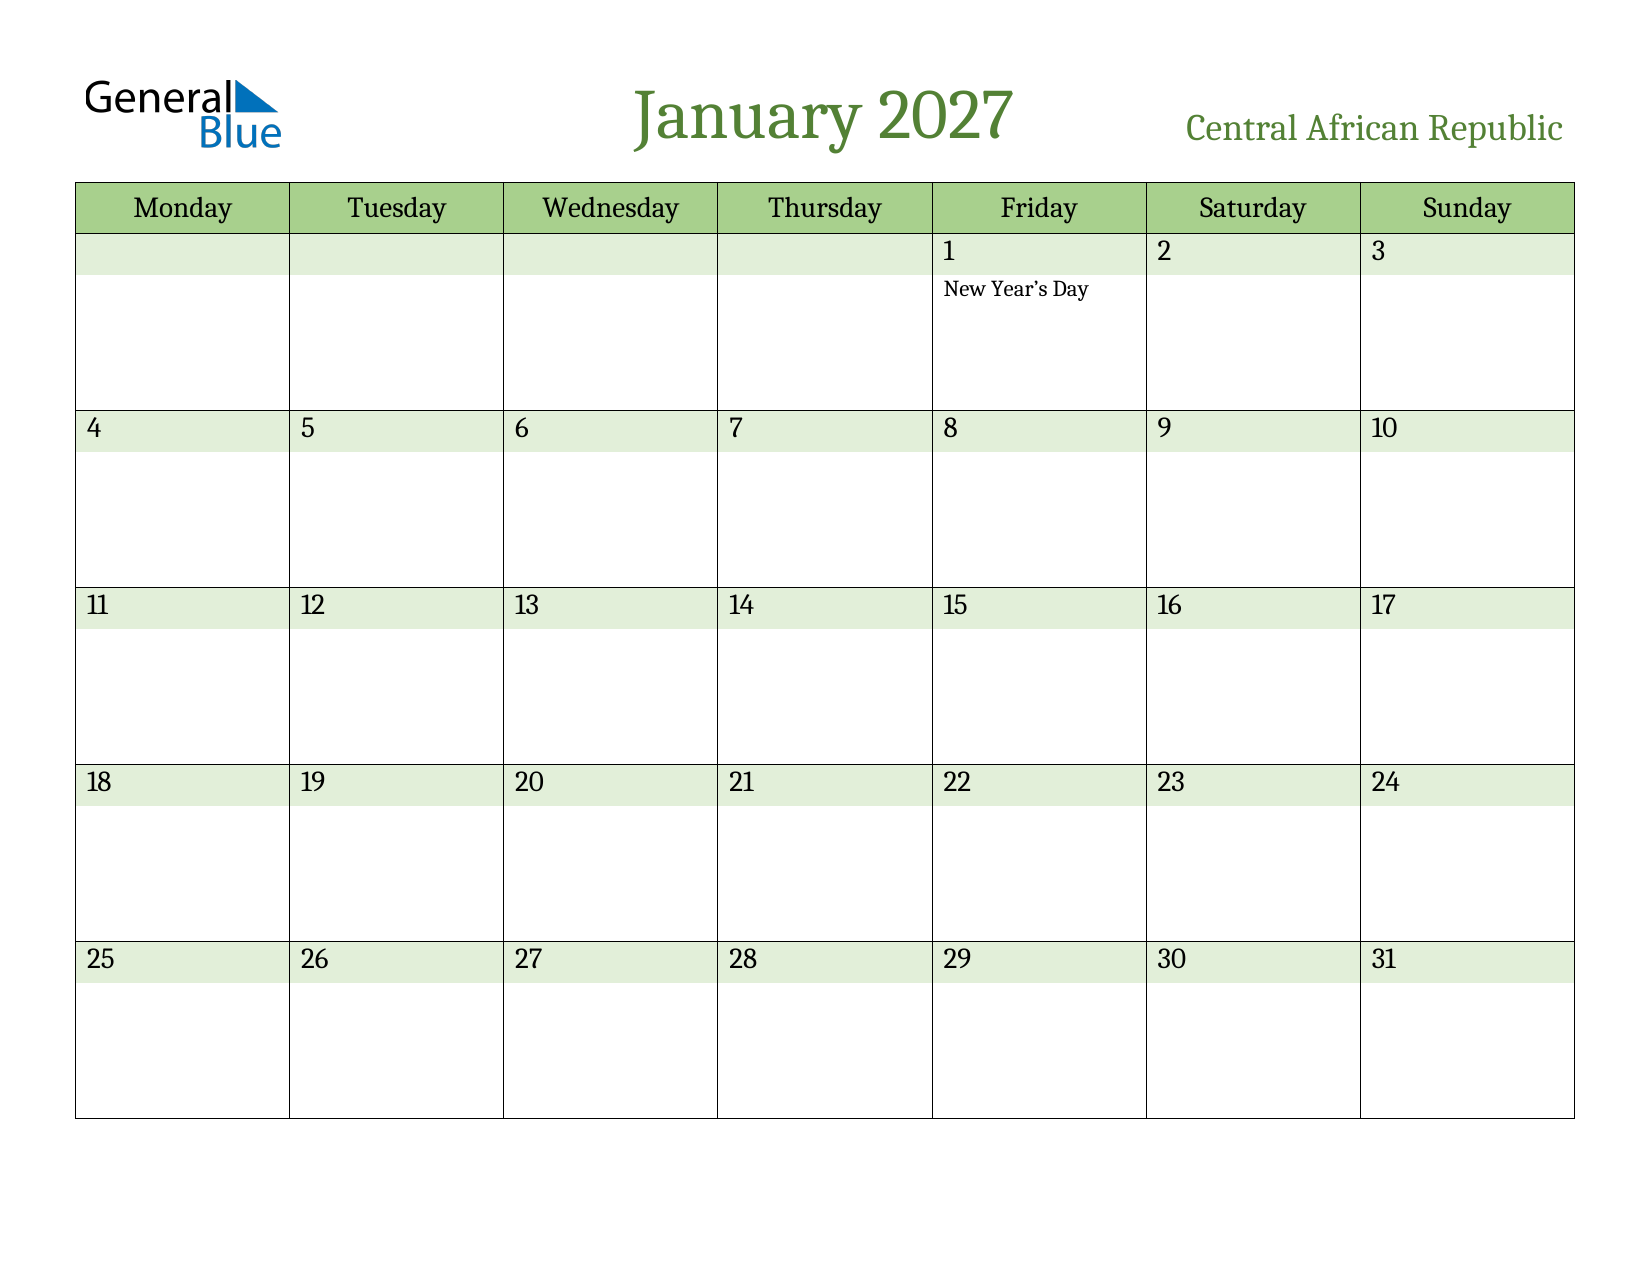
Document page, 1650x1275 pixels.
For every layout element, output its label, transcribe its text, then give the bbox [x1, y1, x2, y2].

table_cell [718, 806, 932, 941]
table_cell 2 [1147, 234, 1360, 275]
table_cell [718, 983, 932, 1118]
table_cell [718, 275, 932, 410]
table_cell [933, 983, 1146, 1118]
table_cell [933, 629, 1146, 764]
table_cell Sunday [1361, 183, 1574, 233]
table_cell 6 [504, 411, 717, 452]
table_cell [933, 806, 1146, 941]
table_cell 15 [933, 588, 1146, 629]
table_cell 8 [933, 411, 1146, 452]
table_cell 18 [76, 765, 289, 806]
table_cell 1 [933, 234, 1146, 275]
table_cell [290, 629, 503, 764]
table_cell 17 [1361, 588, 1574, 629]
table_cell [76, 629, 289, 764]
table_cell [1361, 806, 1574, 941]
table_cell Saturday [1147, 183, 1360, 233]
table_cell 10 [1361, 411, 1574, 452]
table_cell [290, 983, 503, 1118]
table_cell [504, 629, 717, 764]
table_cell 21 [718, 765, 932, 806]
table_cell 9 [1147, 411, 1360, 452]
table_cell [290, 275, 503, 410]
table_cell [1361, 983, 1574, 1118]
table_cell Tuesday [290, 183, 503, 233]
table_cell [718, 452, 932, 587]
table_cell 24 [1361, 765, 1574, 806]
table_cell 16 [1147, 588, 1360, 629]
table_cell 23 [1147, 765, 1360, 806]
table_cell [1147, 983, 1360, 1118]
table_cell 28 [718, 942, 932, 983]
table_cell 7 [718, 411, 932, 452]
table_cell [1361, 275, 1574, 410]
table_cell 30 [1147, 942, 1360, 983]
table_cell [1147, 806, 1360, 941]
table_cell 4 [76, 411, 289, 452]
table_cell [1147, 629, 1360, 764]
table_cell 13 [504, 588, 717, 629]
table_cell 27 [504, 942, 717, 983]
table_cell [718, 234, 932, 275]
table_cell [1361, 629, 1574, 764]
table_cell 22 [933, 765, 1146, 806]
table_cell [504, 452, 717, 587]
table_cell [76, 275, 289, 410]
table_cell 11 [76, 588, 289, 629]
table_cell [1361, 452, 1574, 587]
table_cell [290, 234, 503, 275]
table_cell 14 [718, 588, 932, 629]
table_header [76, 75, 503, 182]
table_cell [1147, 452, 1360, 587]
table_cell 19 [290, 765, 503, 806]
table_cell [76, 234, 289, 275]
table_cell [76, 806, 289, 941]
table_cell [290, 806, 503, 941]
table_cell Monday [76, 183, 289, 233]
table_cell New Year’s Day [933, 275, 1146, 410]
table_cell 25 [76, 942, 289, 983]
table_cell 20 [504, 765, 717, 806]
table_cell 29 [933, 942, 1146, 983]
table_cell [290, 452, 503, 587]
table_cell [76, 452, 289, 587]
table_cell 31 [1361, 942, 1574, 983]
table_cell [76, 983, 289, 1118]
table_cell [504, 806, 717, 941]
table_cell [504, 983, 717, 1118]
table_cell [1147, 275, 1360, 410]
table_cell [933, 452, 1146, 587]
table_cell [504, 234, 717, 275]
table_cell 5 [290, 411, 503, 452]
table_cell Wednesday [504, 183, 717, 233]
picture [86, 80, 281, 148]
table_header January 2027 [504, 75, 1146, 182]
table_cell Thursday [718, 183, 932, 233]
table_cell 26 [290, 942, 503, 983]
table_cell [504, 275, 717, 410]
table_header Central African Republic [1146, 75, 1574, 182]
table_cell Friday [933, 183, 1146, 233]
table_cell 3 [1361, 234, 1574, 275]
table_cell [718, 629, 932, 764]
table_cell 12 [290, 588, 503, 629]
